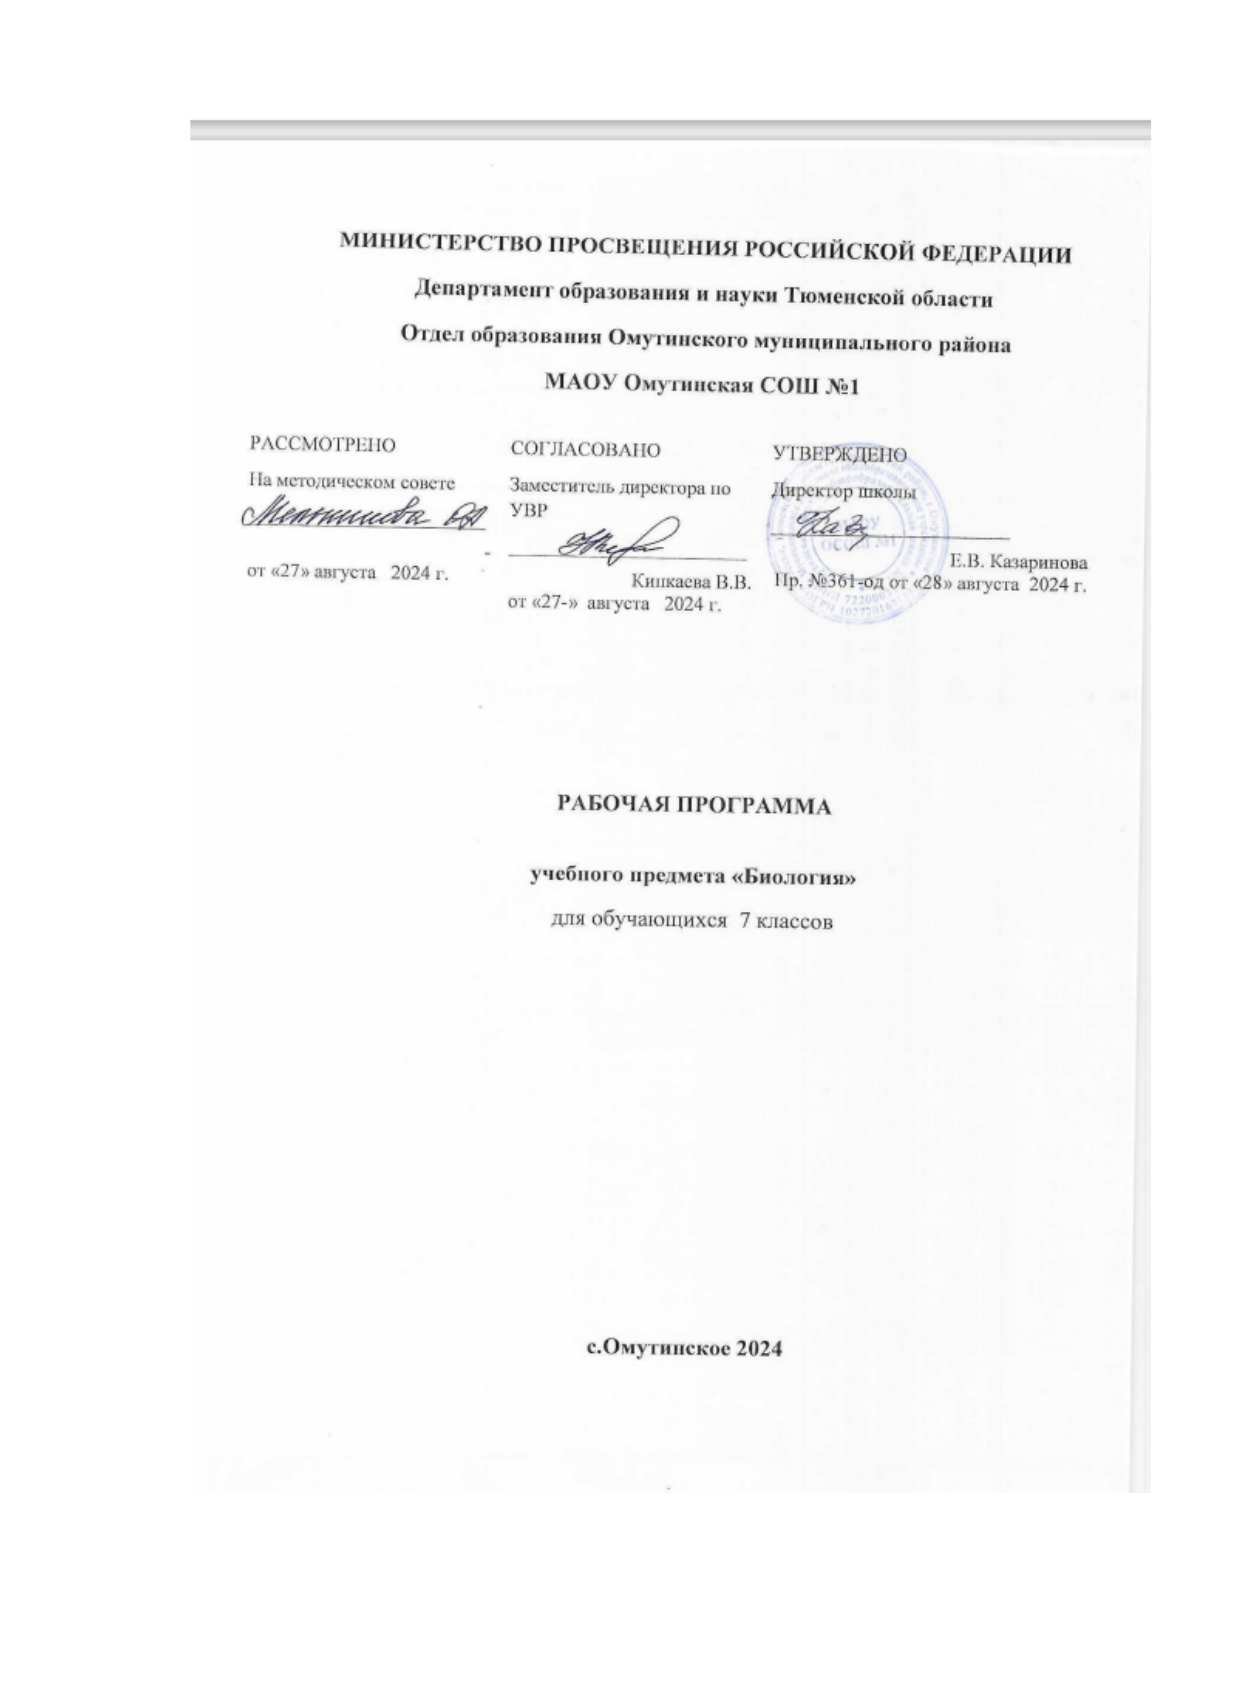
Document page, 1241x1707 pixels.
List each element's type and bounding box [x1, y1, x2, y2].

picture [190, 118, 1152, 1493]
